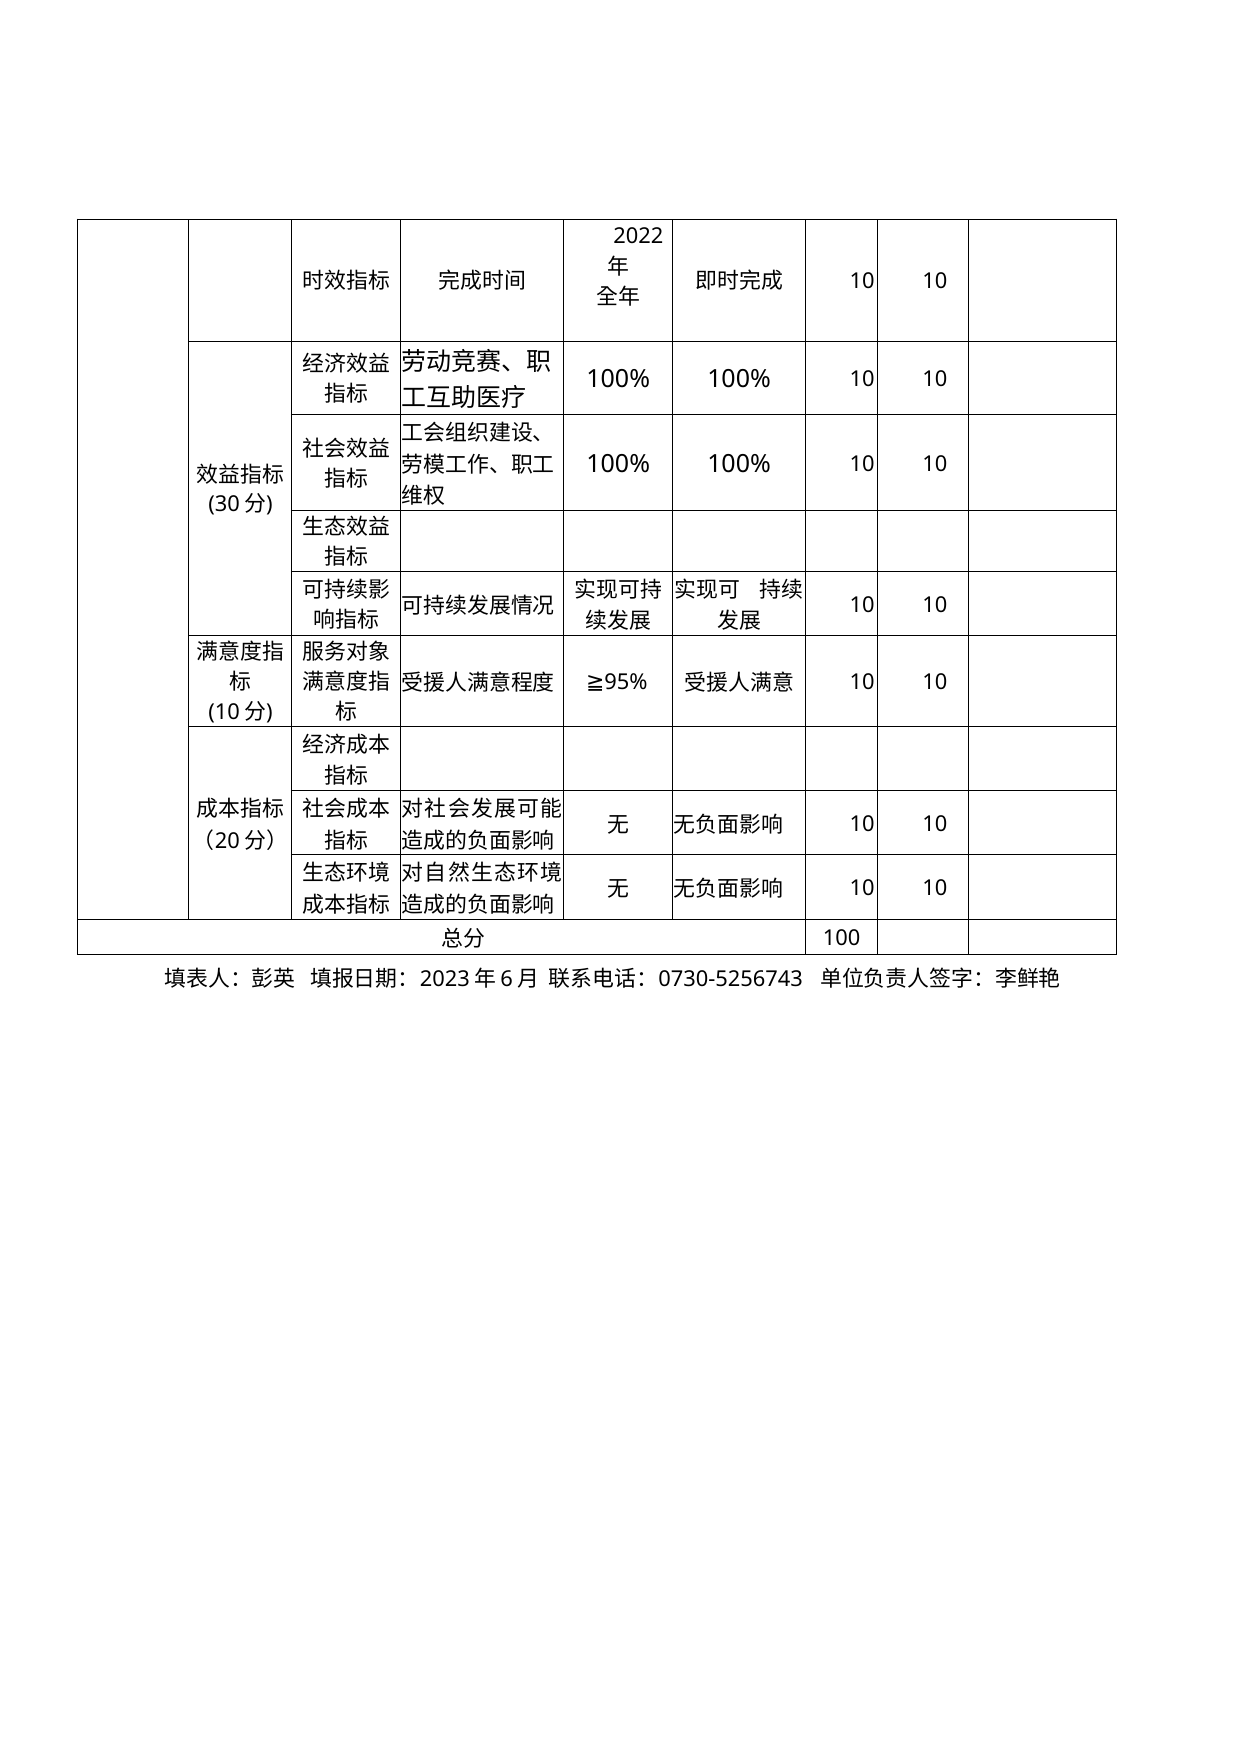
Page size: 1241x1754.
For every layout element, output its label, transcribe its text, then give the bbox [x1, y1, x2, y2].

table_cell 10 [806, 636, 877, 726]
table_cell [969, 791, 1116, 854]
table_cell 即时完成 [673, 220, 805, 341]
table_cell 10 [878, 572, 968, 635]
table_cell 100% [564, 342, 672, 414]
table_cell 10 [878, 636, 968, 726]
table_cell 经济成本指标 [292, 727, 400, 790]
table_cell 无 [564, 855, 672, 919]
table_cell 10 [806, 342, 877, 414]
table_cell 10 [878, 855, 968, 919]
table_cell 工会组织建设、劳模工作、职工维权 [401, 415, 563, 510]
table_cell 时效指标 [292, 220, 400, 341]
table_cell 社会效益指标 [292, 415, 400, 510]
table_cell [564, 511, 672, 571]
table_cell 无负面影响 [673, 855, 805, 919]
table_cell 社会成本指标 [292, 791, 400, 854]
table_cell [969, 572, 1116, 635]
table_cell [969, 636, 1116, 726]
table_cell 对自然生态环境造成的负面影响 [401, 855, 563, 919]
table_cell [878, 511, 968, 571]
table_cell [969, 511, 1116, 571]
table_cell 生态环境成本指标 [292, 855, 400, 919]
table_cell 无 [564, 791, 672, 854]
table_cell [969, 220, 1116, 341]
table_cell [401, 727, 563, 790]
table_cell 2022年 全年 [564, 220, 672, 341]
table_cell 无负面影响 [673, 791, 805, 854]
table_cell 10 [806, 572, 877, 635]
table_cell 10 [878, 342, 968, 414]
table_cell 100% [673, 415, 805, 510]
table_cell 10 [806, 415, 877, 510]
table_cell 可持续发展情况 [401, 572, 563, 635]
table_cell 效益指标(30分) [189, 342, 291, 635]
table_cell 总分 [78, 920, 805, 954]
table_cell ≧95% [564, 636, 672, 726]
table_cell 经济效益指标 [292, 342, 400, 414]
table_cell [969, 342, 1116, 414]
table_cell [673, 727, 805, 790]
table_cell 受援人满意程度 [401, 636, 563, 726]
table_cell [969, 920, 1116, 954]
table_cell 受援人满意 [673, 636, 805, 726]
table_cell 10 [878, 415, 968, 510]
table_cell [969, 727, 1116, 790]
table_cell [806, 511, 877, 571]
table_cell 劳动竞赛、职工互助医疗 [401, 342, 563, 414]
table_cell 实现可持续发展 [564, 572, 672, 635]
table_cell 生态效益指标 [292, 511, 400, 571]
table_cell 100 [806, 920, 877, 954]
table_cell 10 [806, 220, 877, 341]
table_cell 实现可 持续发展 [673, 572, 805, 635]
table_cell [806, 727, 877, 790]
table_cell [564, 727, 672, 790]
table_cell 10 [878, 791, 968, 854]
table_cell 100% [564, 415, 672, 510]
table_cell 可持续影响指标 [292, 572, 400, 635]
table_cell 满意度指标 (10分) [189, 636, 291, 726]
table_cell 10 [878, 220, 968, 341]
table_cell [969, 415, 1116, 510]
table_cell 100% [673, 342, 805, 414]
text 填表人：彭英 填报日期：2023年6月 联系电话：0730-5256743 单位负责人签字：李鲜艳 [153, 962, 1087, 992]
table_cell 10 [806, 855, 877, 919]
table_cell [401, 511, 563, 571]
table_cell 10 [806, 791, 877, 854]
table_cell 完成时间 [401, 220, 563, 341]
table_cell 服务对象满意度指标 [292, 636, 400, 726]
table_cell 成本指标 （20分） [189, 727, 291, 919]
table_cell [969, 855, 1116, 919]
table_cell [673, 511, 805, 571]
table_cell 对社会发展可能造成的负面影响 [401, 791, 563, 854]
table_cell [878, 920, 968, 954]
table_cell [878, 727, 968, 790]
